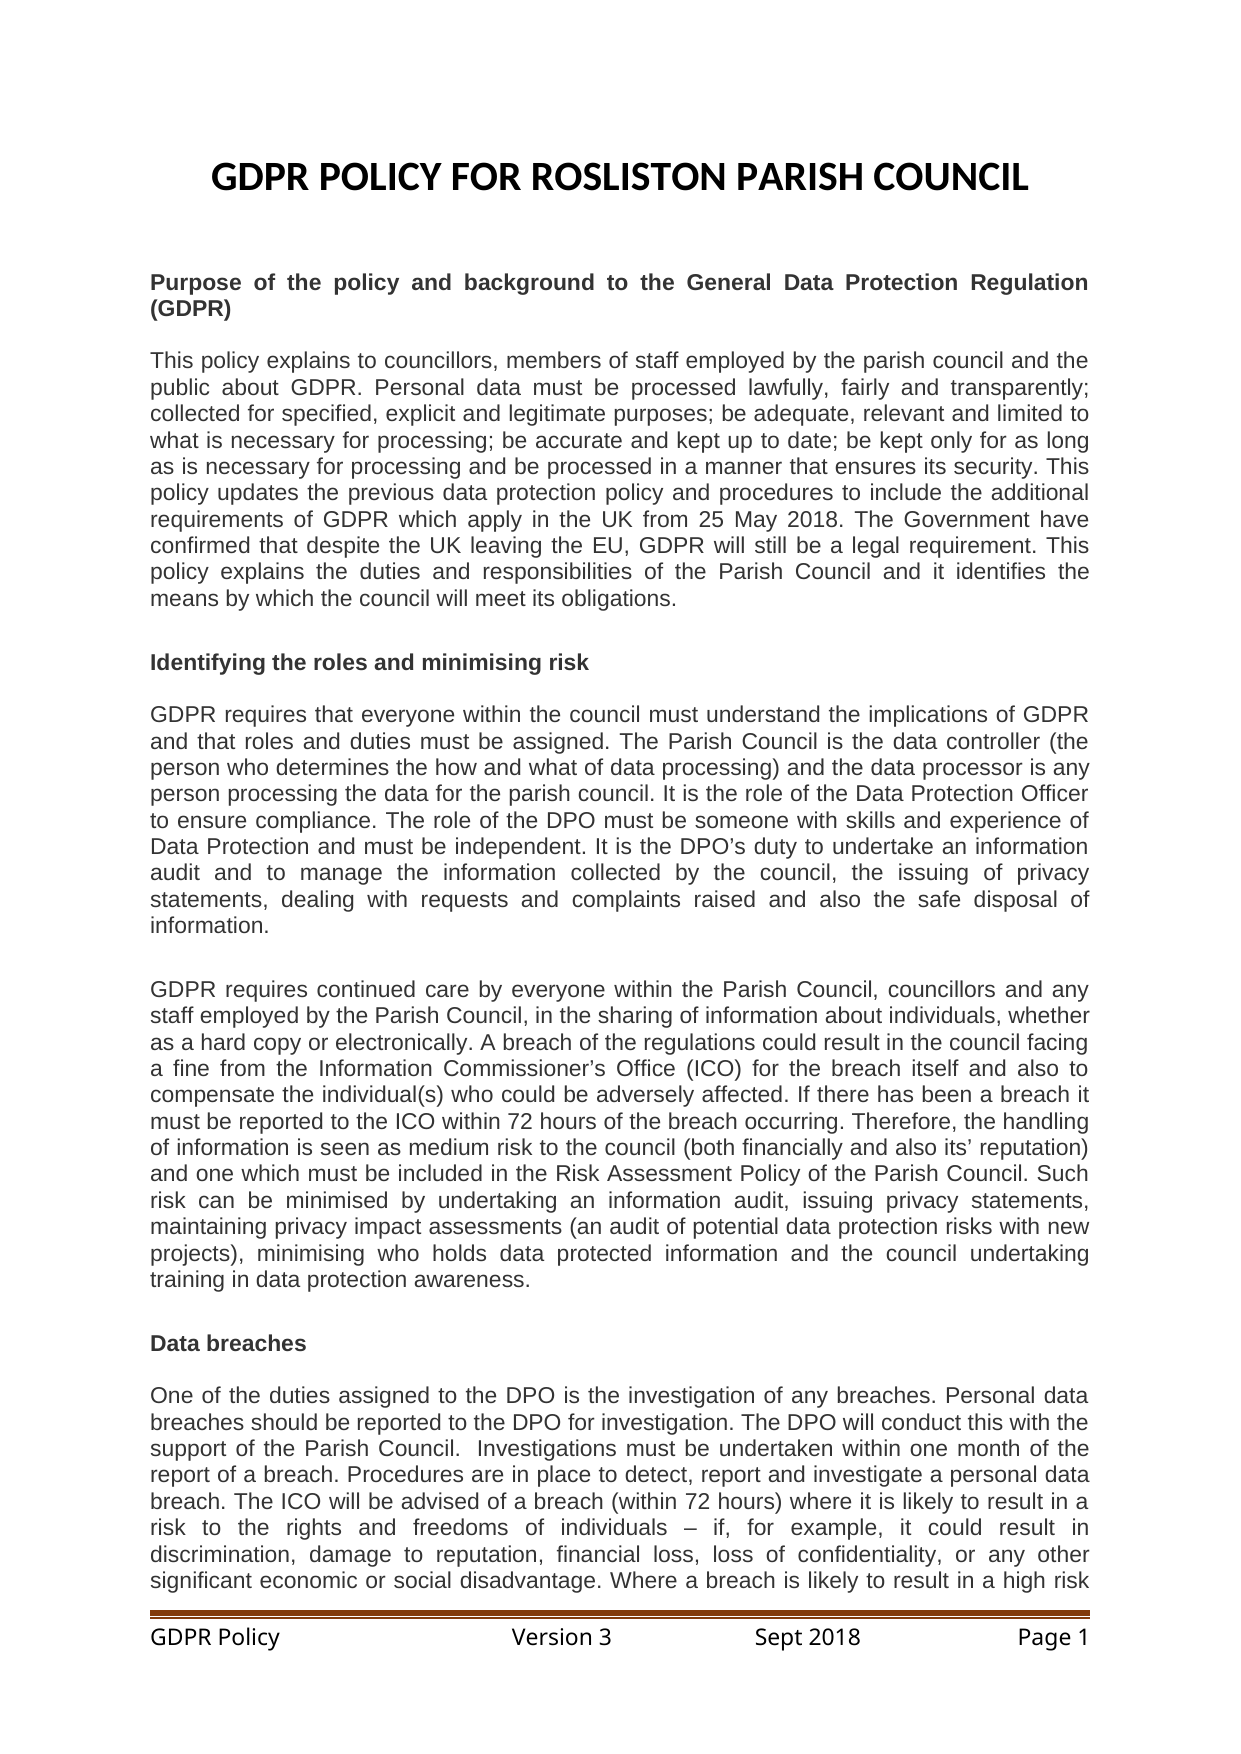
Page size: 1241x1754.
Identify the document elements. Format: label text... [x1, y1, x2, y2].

text Identifying the roles and minimising risk [150, 648, 1090, 675]
text This policy explains to councillors, members of staff employed by the parish council and the public about GDPR. Personal data must be processed lawfully, fairly and transparently; collected for specified, explicit and legitimate purposes; be adequate, relevant and limited to what is necessary for processing; be accurate and kept up to date; be kept only for as long as is necessary for processing and be processed in a manner that ensures its security. This policy updates the previous data protection policy and procedures to include the additional requirements of GDPR which apply in the UK from 25 May 2018. The Government have confirmed that despite the UK leaving the EU, GDPR will still be a legal requirement. This policy explains the duties and responsibilities of the Parish Council and it identifies the means by which the council will meet its obligations. [150, 347, 1090, 611]
text Purpose of the policy and background to the General Data Protection Regulation (GDPR) [150, 268, 1090, 321]
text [150, 1382, 1090, 1593]
text GDPR requires that everyone within the council must understand the implications of GDPR and that roles and duties must be assigned. The Parish Council is the data controller (the person who determines the how and what of data processing) and the data processor is any person processing the data for the parish council. It is the role of the Data Protection Officer to ensure compliance. The role of the DPO must be someone with skills and experience of Data Protection and must be independent. It is the DPO’s duty to undertake an information audit and to manage the information collected by the council, the issuing of privacy statements, dealing with requests and complaints raised and also the safe disposal of information. [150, 701, 1090, 938]
text Data breaches [150, 1330, 1090, 1356]
text GDPR requires continued care by everyone within the Parish Council, councillors and any staff employed by the Parish Council, in the sharing of information about individuals, whether as a hard copy or electronically. A breach of the regulations could result in the council facing a fine from the Information Commissioner’s Office (ICO) for the breach itself and also to compensate the individual(s) who could be adversely affected. If there has been a breach it must be reported to the ICO within 72 hours of the breach occurring. Therefore, the handling of information is seen as medium risk to the council (both financially and also its’ reputation) and one which must be included in the Risk Assessment Policy of the Parish Council. Such risk can be minimised by undertaking an information audit, issuing privacy statements, maintaining privacy impact assessments (an audit of potential data protection risks with new projects), minimising who holds data protected information and the council undertaking training in data protection awareness. [150, 976, 1090, 1292]
text GDPR POLICY FOR ROSLISTON PARISH COUNCIL [150, 150, 1090, 201]
